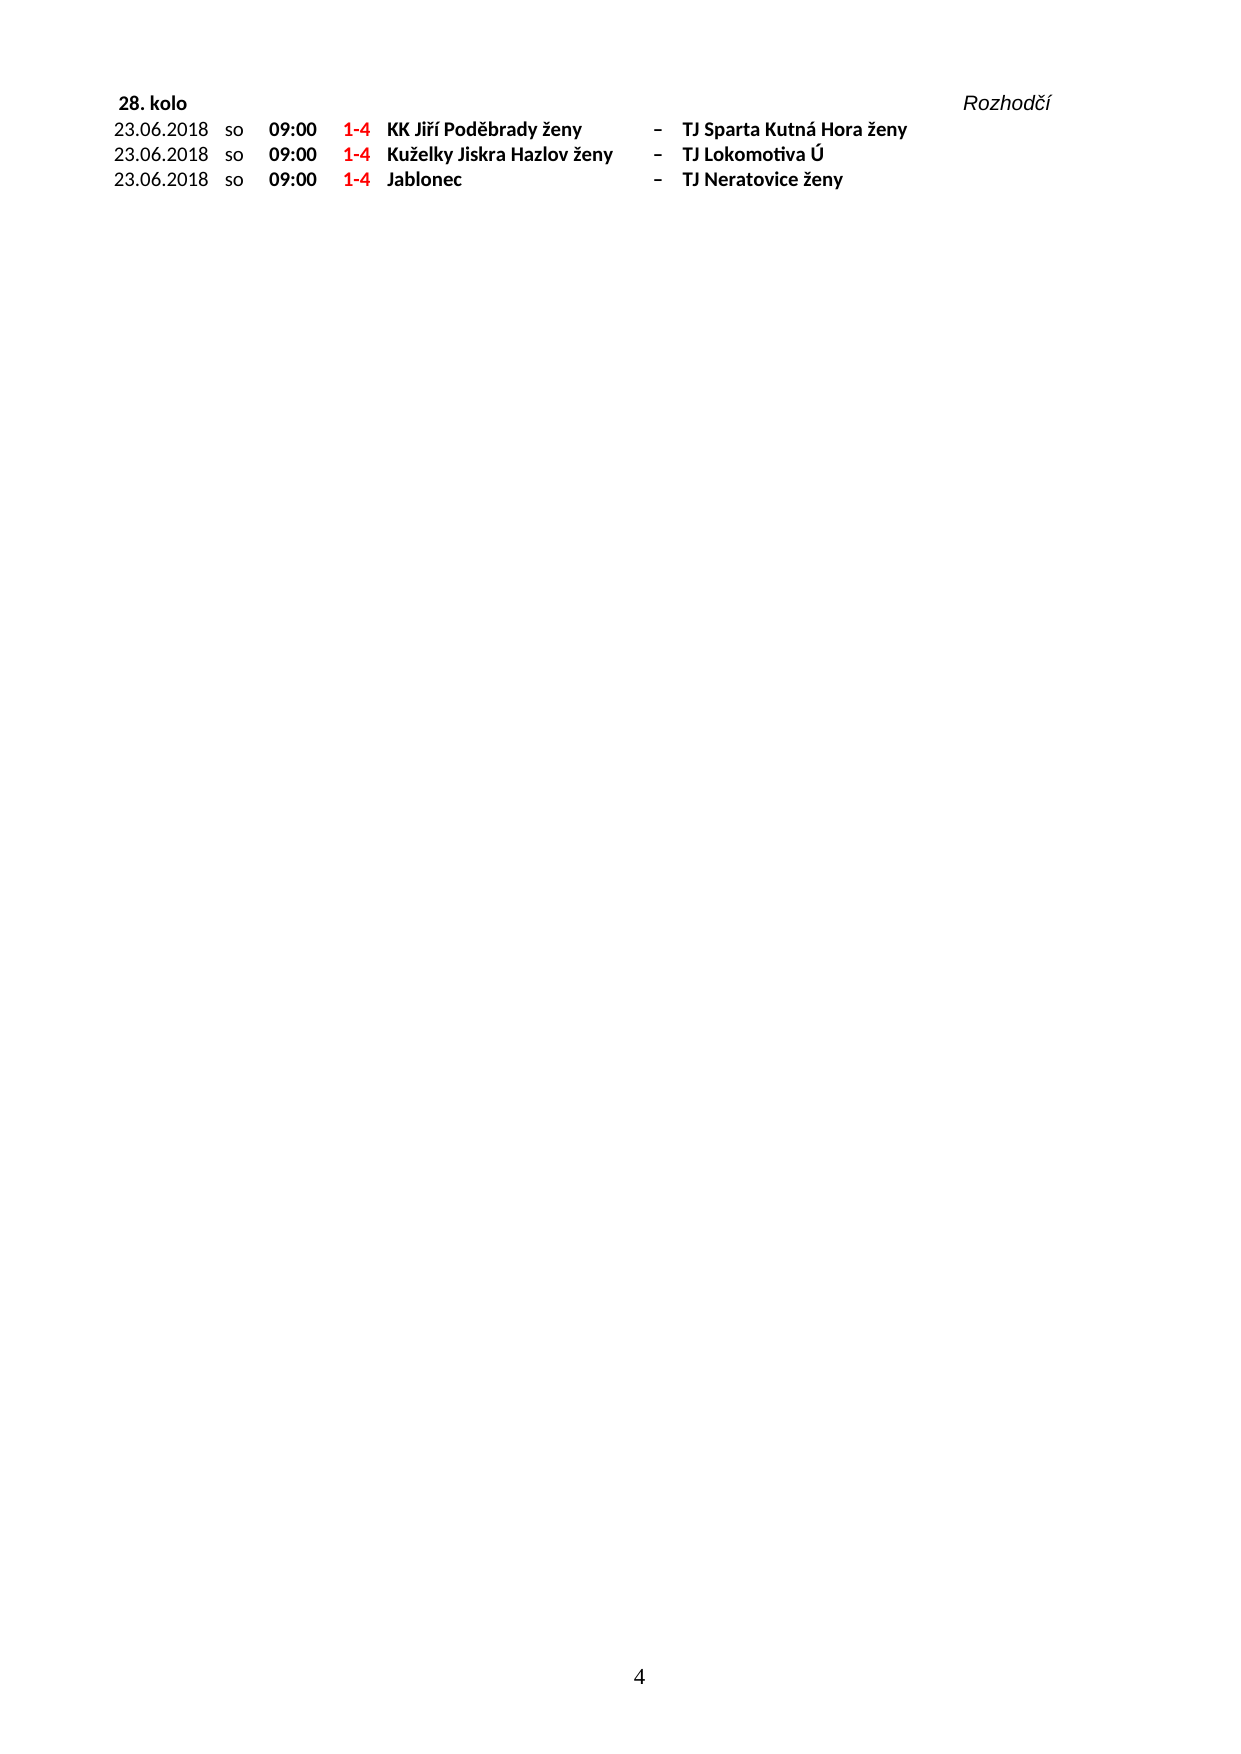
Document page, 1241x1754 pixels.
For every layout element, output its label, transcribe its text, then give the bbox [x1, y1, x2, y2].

text 23.06.2018 so 09:00 1-4 KK Jiří Poděbrady ženy – TJ Sparta Kutná Hora ženy [114, 116, 1137, 141]
text 23.06.2018 so 09:00 1-4 Kuželky Jiskra Hazlov ženy – TJ Lokomotiva Ú [114, 141, 1137, 167]
text 28. kolo Rozhodčí [114, 59, 1137, 116]
text 23.06.2018 so 09:00 1-4 Jablonec – TJ Neratovice ženy [114, 167, 1137, 192]
